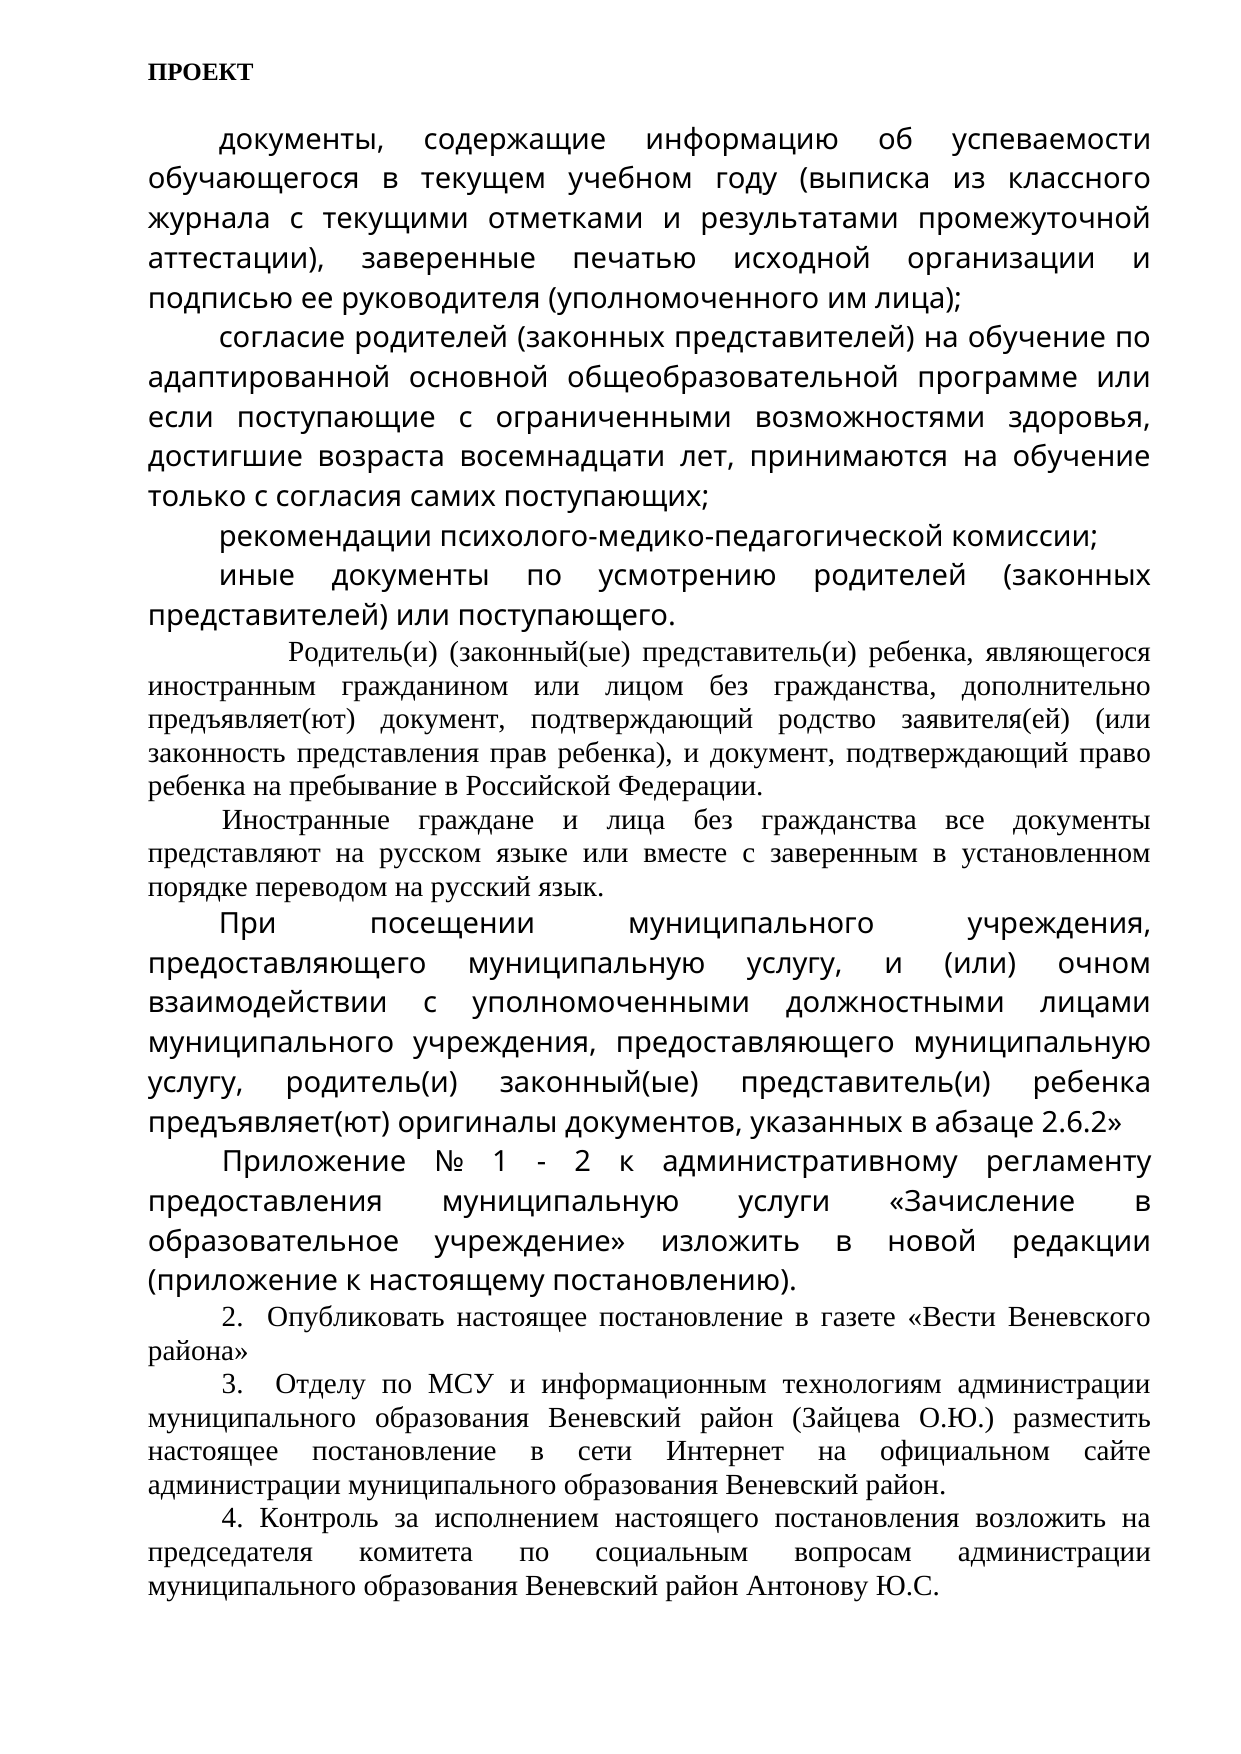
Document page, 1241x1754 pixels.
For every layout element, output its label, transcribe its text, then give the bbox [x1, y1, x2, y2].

text 4. Контроль за исполнением настоящего постановления возложить на председателя комитета по социальным вопросам администрации муниципального образования Веневский район Антонову Ю.С. [148, 1501, 1152, 1601]
text Приложение № 1 - 2 к административному регламенту предоставления муниципальную услуги «Зачисление в образовательное учреждение» изложить в новой редакции (приложение к настоящему постановлению). [148, 1141, 1152, 1299]
text иные документы по усмотрению родителей (законных представителей) или поступающего. [148, 555, 1152, 634]
text Родитель(и) (законный(ые) представитель(и) ребенка, являющегося иностранным гражданином или лицом без гражданства, дополнительно предъявляет(ют) документ, подтверждающий родство заявителя(ей) (или законность представления прав ребенка), и документ, подтверждающий право ребенка на пребывание в Российской Федерации. [148, 634, 1152, 802]
text 2. Опубликовать настоящее постановление в газете «Вести Веневского района» [148, 1299, 1152, 1366]
text согласие родителей (законных представителей) на обучение по адаптированной основной общеобразовательной программе или если поступающие с ограниченными возможностями здоровья, достигшие возраста восемнадцати лет, принимаются на обучение только с согласия самих поступающих; [148, 317, 1152, 515]
text При посещении муниципального учреждения, предоставляющего муниципальную услугу, и (или) очном взаимодействии с уполномоченными должностными лицами муниципального учреждения, предоставляющего муниципальную услугу, родитель(и) законный(ые) представитель(и) ребенка предъявляет(ют) оригиналы документов, указанных в абзаце 2.6.2» [148, 902, 1152, 1141]
text 3. Отделу по МСУ и информационным технологиям администрации муниципального образования Веневский район (Зайцева О.Ю.) разместить настоящее постановление в сети Интернет на официальном сайте администрации муниципального образования Веневский район. [148, 1366, 1152, 1501]
text Иностранные граждане и лица без гражданства все документы представляют на русском языке или вместе с заверенным в установленном порядке переводом на русский язык. [148, 802, 1152, 902]
text рекомендации психолого-медико-педагогической комиссии; [148, 515, 1152, 555]
text документы, содержащие информацию об успеваемости обучающегося в текущем учебном году (выписка из классного журнала с текущими отметками и результатами промежуточной аттестации), заверенные печатью исходной организации и подписью ее руководителя (уполномоченного им лица); [148, 118, 1152, 317]
